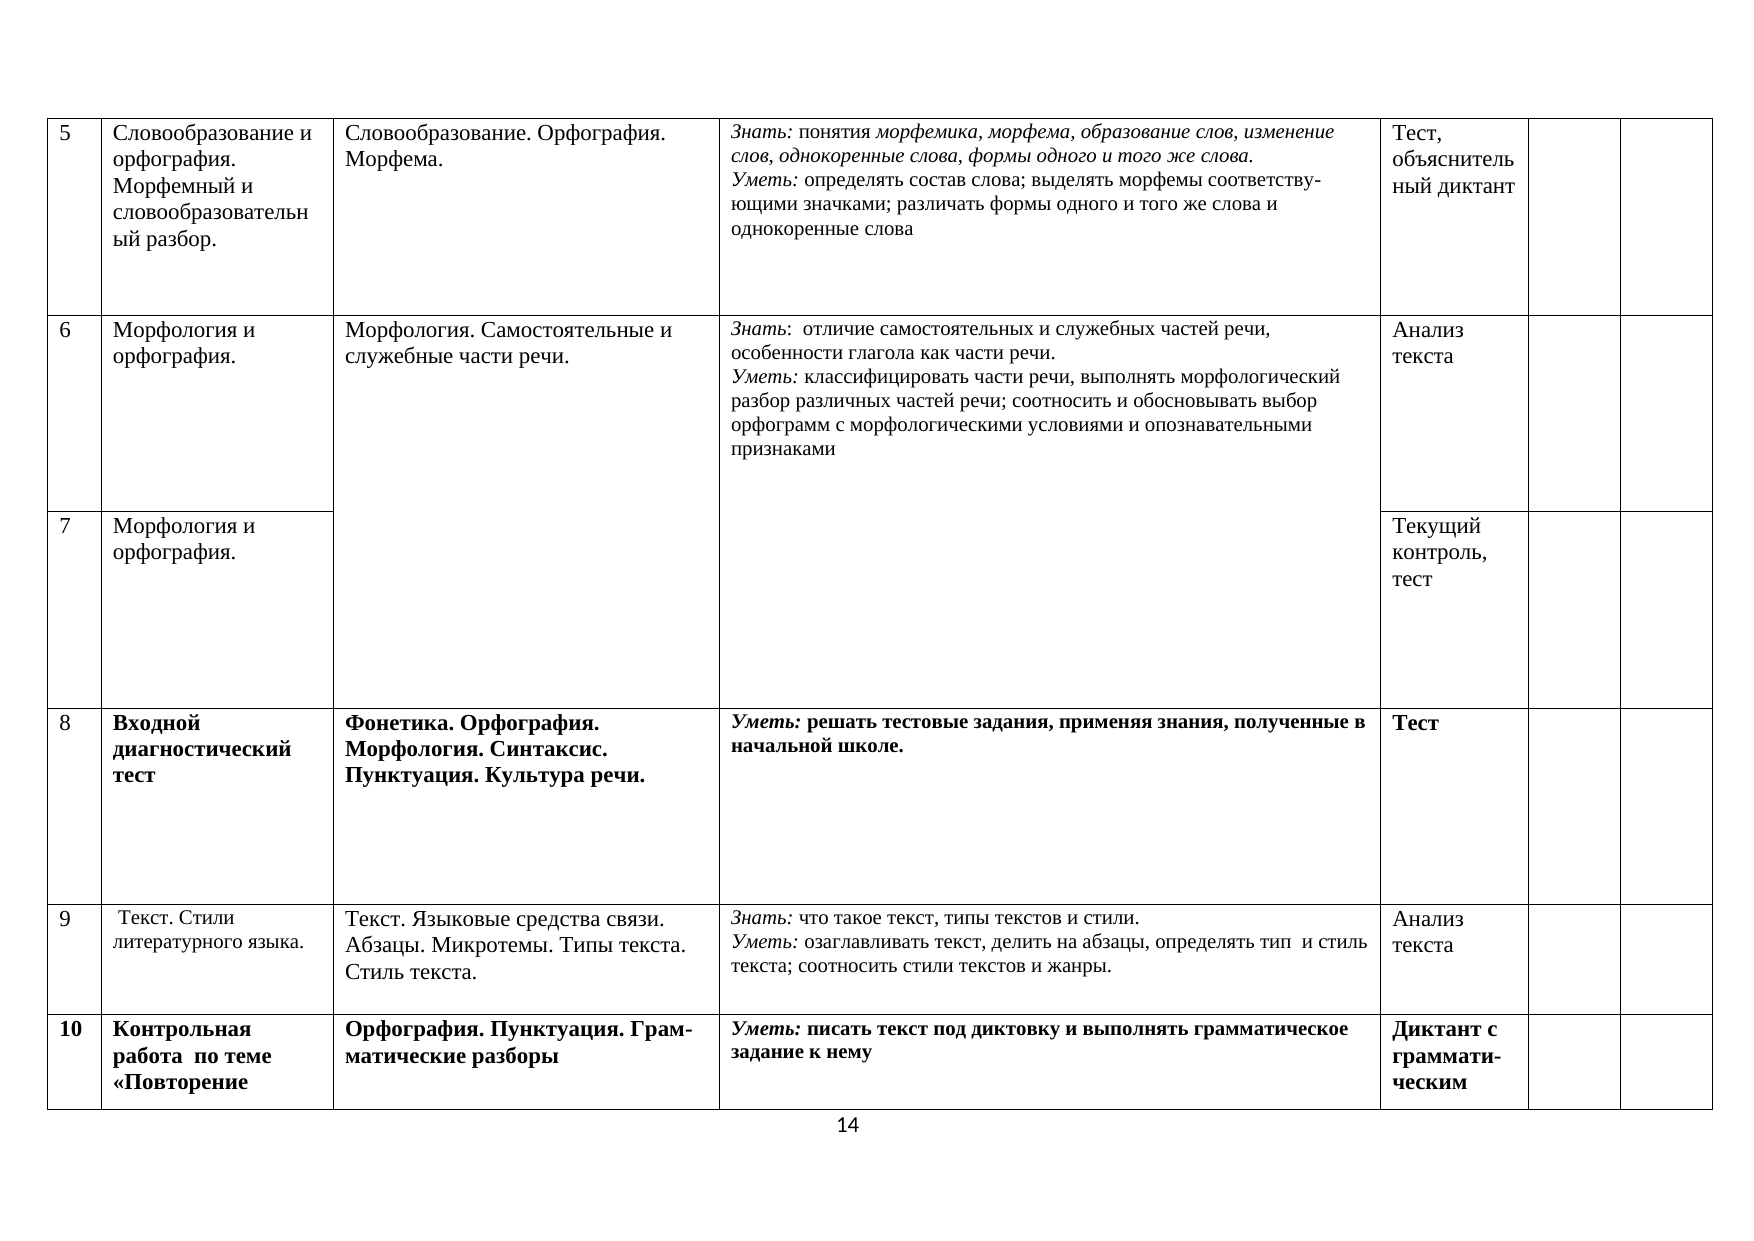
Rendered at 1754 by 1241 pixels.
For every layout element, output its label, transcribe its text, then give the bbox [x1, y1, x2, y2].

table_cell Знать: что такое текст, типы текстов и стили. Уметь: озаглавливать текст, делить на абзацы, определять тип и стиль текста; соотносить стили текстов и жанры. [720, 905, 1380, 1014]
table_cell Уметь: решать тестовые задания, применяя знания, полученные в начальной школе. [720, 709, 1380, 904]
table_cell Текущий контроль, тест [1381, 512, 1528, 707]
table_cell Словообразование и орфография. Морфемный и словообразовательный разбор. [102, 119, 333, 314]
table_cell Морфология и орфография. [102, 512, 333, 707]
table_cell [1381, 1015, 1528, 1109]
table_cell [1621, 905, 1712, 1014]
table_cell Знать: понятия морфемика, морфема, образование слов, изменение слов, однокоренные слова, формы одного и того же слова. Уметь: определять состав слова; выделять морфемы соответствующими значками; различать формы одного и того же слова и однокоренные слова [720, 119, 1380, 314]
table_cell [334, 1015, 719, 1109]
table_cell [1621, 709, 1712, 904]
table_cell Текст. Языковые средства связи. Абзацы. Микротемы. Типы текста. Стиль текста. [334, 905, 719, 1014]
table_cell Анализ текста [1381, 316, 1528, 511]
table_cell 7 [48, 512, 101, 707]
table_cell Текст. Стили литературного языка. [102, 905, 333, 1014]
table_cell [720, 1015, 1380, 1109]
table_cell [1529, 1015, 1620, 1109]
table_cell [1621, 512, 1712, 707]
table_cell Знать: отличие самостоятельных и служебных частей речи, особенности глагола как части речи. Уметь: классифицировать части речи, выполнять морфологический разбор различных частей речи; соотносить и обосновывать выбор орфограмм с морфологическими условиями и опознавательными признаками [720, 316, 1380, 707]
table_cell 5 [48, 119, 101, 314]
table_cell Входной диагностический тест [102, 709, 333, 904]
table_cell Морфология и орфография. [102, 316, 333, 511]
table_cell 6 [48, 316, 101, 511]
table_cell Тест [1381, 709, 1528, 904]
table_cell Морфология. Самостоятельные и служебные части речи. [334, 316, 719, 707]
table_cell Тест, объяснительный диктант [1381, 119, 1528, 314]
table_cell [1621, 1015, 1712, 1109]
table_cell 10 [48, 1015, 101, 1109]
table_cell [1529, 512, 1620, 707]
table_cell [1621, 119, 1712, 314]
table_cell [1529, 119, 1620, 314]
table_cell 8 [48, 709, 101, 904]
table_cell Словообразование. Орфография. Морфема. [334, 119, 719, 314]
table_cell [1529, 905, 1620, 1014]
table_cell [102, 1015, 333, 1109]
table_cell [1621, 316, 1712, 511]
table_cell Фонетика. Орфография. Морфология. Синтаксис. Пунктуация. Культура речи. [334, 709, 719, 904]
table_cell [1529, 709, 1620, 904]
table_cell Анализ текста [1381, 905, 1528, 1014]
table_cell 9 [48, 905, 101, 1014]
table_cell [1529, 316, 1620, 511]
